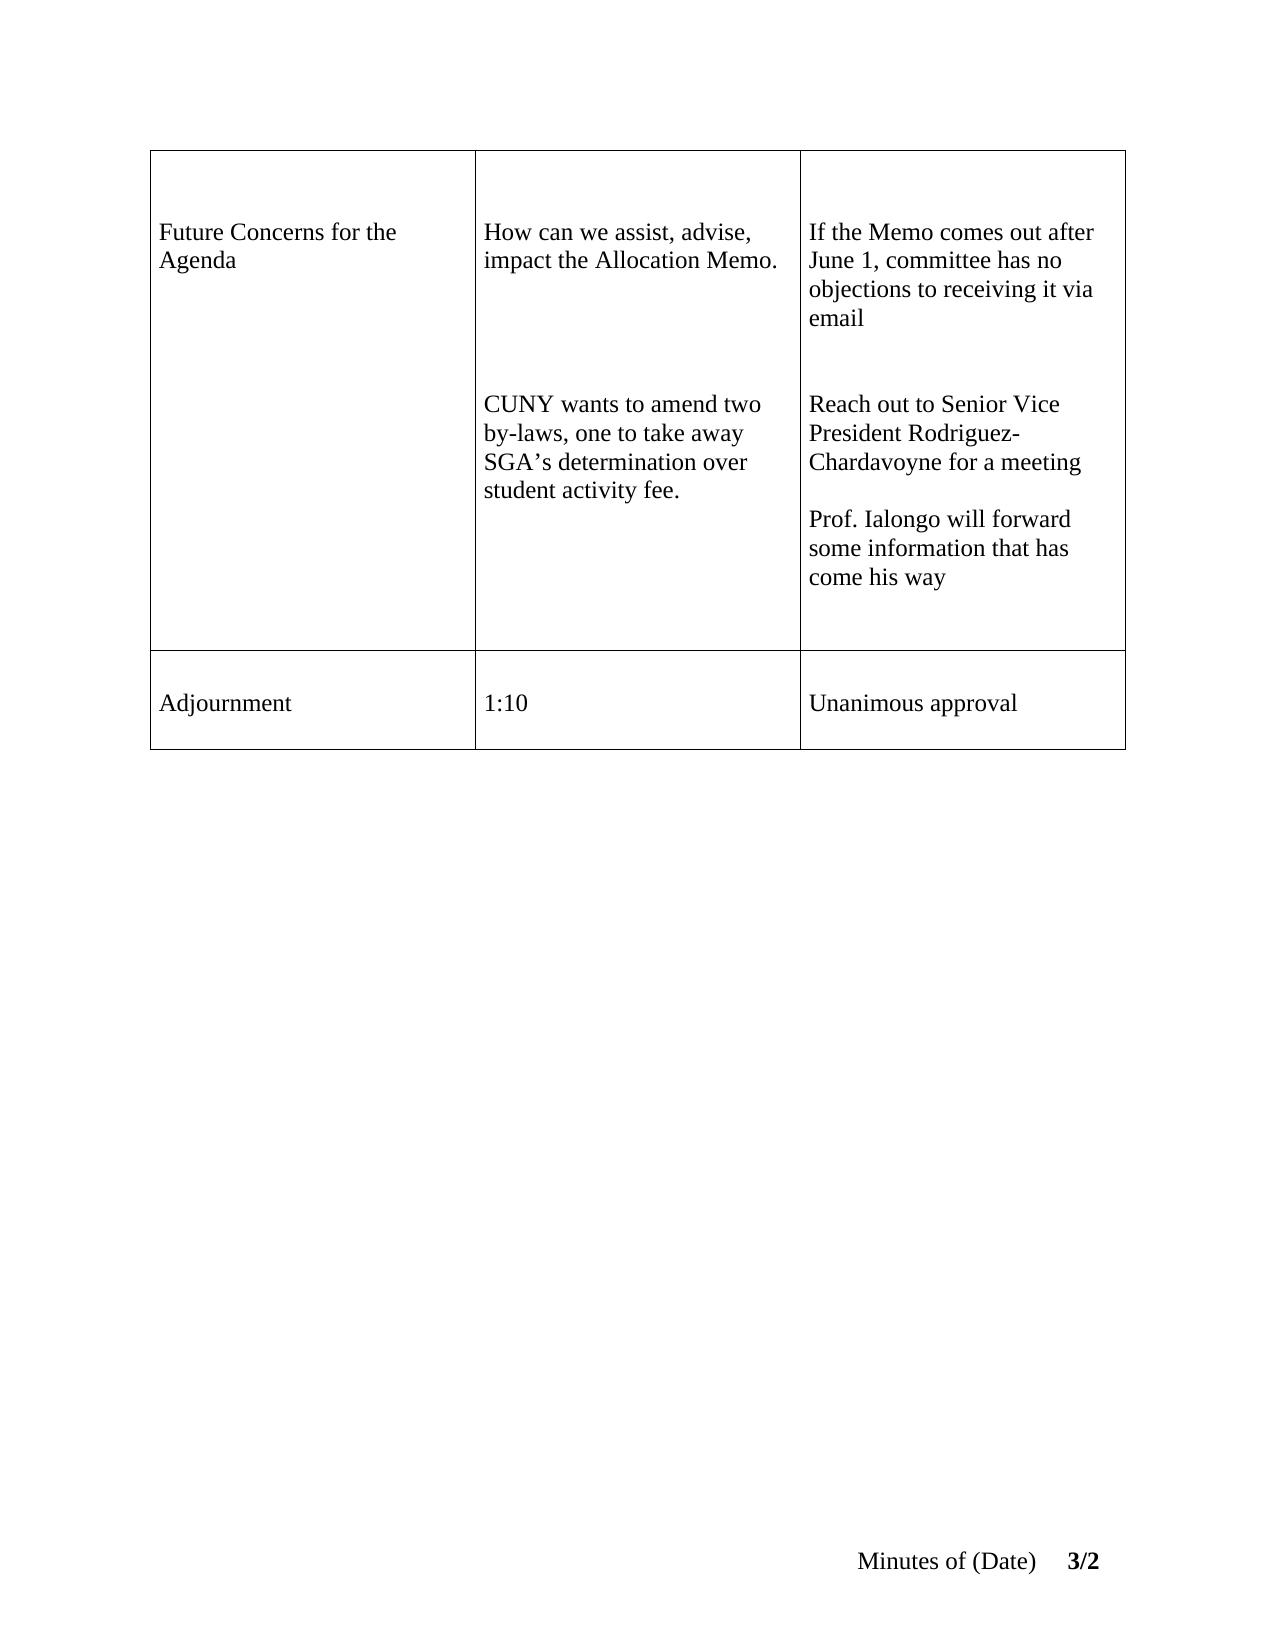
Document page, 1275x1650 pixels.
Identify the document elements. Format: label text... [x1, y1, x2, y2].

table_cell Adjournment [151, 651, 475, 748]
table_cell Future Concerns for the Agenda [151, 151, 475, 650]
table_cell If the Memo comes out after June 1, committee has no objections to receiving it via email Reach out to Senior Vice President Rodriguez-Chardavoyne for a meeting Prof. Ialongo will forward some information that has come his way [801, 151, 1125, 650]
table_cell 1:10 [476, 651, 800, 748]
table_cell How can we assist, advise, impact the Allocation Memo. CUNY wants to amend two by-laws, one to take away SGA’s determination over student activity fee. [476, 151, 800, 650]
table_cell Unanimous approval [801, 651, 1125, 748]
